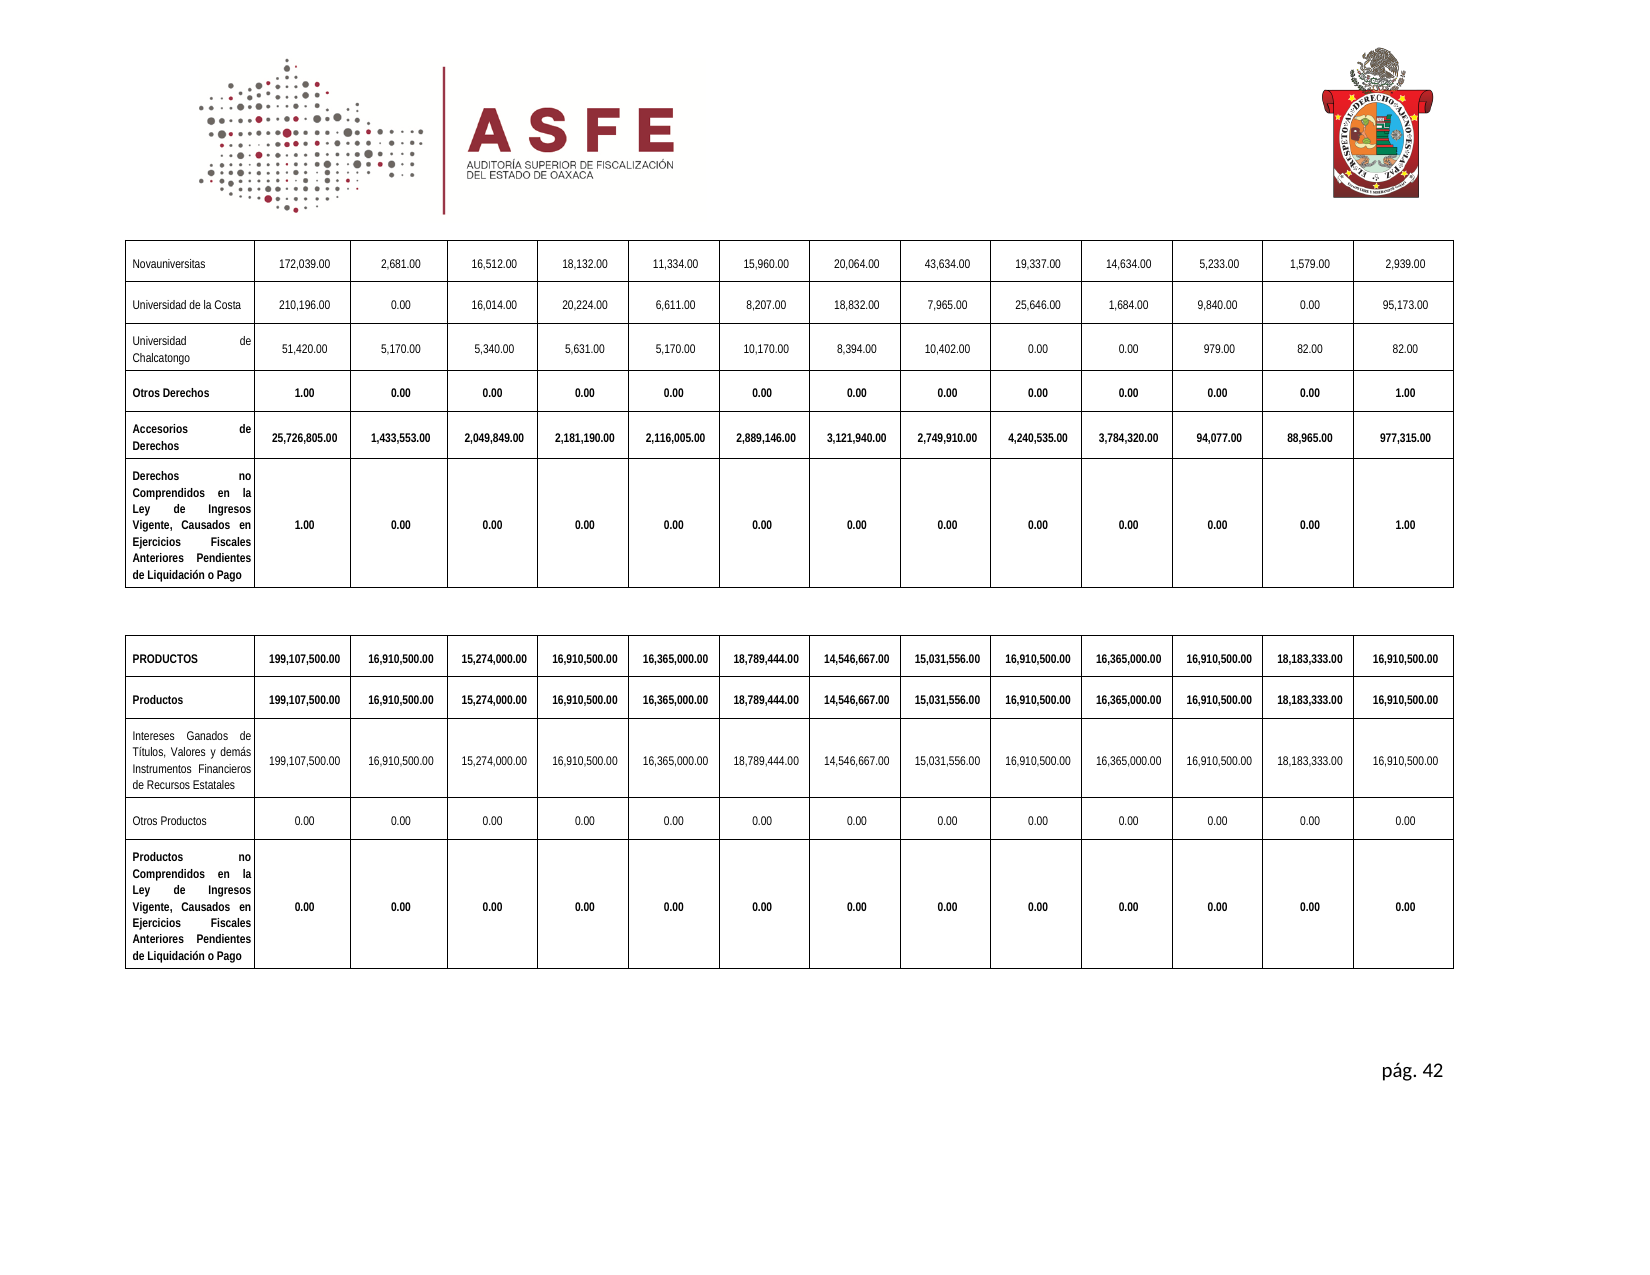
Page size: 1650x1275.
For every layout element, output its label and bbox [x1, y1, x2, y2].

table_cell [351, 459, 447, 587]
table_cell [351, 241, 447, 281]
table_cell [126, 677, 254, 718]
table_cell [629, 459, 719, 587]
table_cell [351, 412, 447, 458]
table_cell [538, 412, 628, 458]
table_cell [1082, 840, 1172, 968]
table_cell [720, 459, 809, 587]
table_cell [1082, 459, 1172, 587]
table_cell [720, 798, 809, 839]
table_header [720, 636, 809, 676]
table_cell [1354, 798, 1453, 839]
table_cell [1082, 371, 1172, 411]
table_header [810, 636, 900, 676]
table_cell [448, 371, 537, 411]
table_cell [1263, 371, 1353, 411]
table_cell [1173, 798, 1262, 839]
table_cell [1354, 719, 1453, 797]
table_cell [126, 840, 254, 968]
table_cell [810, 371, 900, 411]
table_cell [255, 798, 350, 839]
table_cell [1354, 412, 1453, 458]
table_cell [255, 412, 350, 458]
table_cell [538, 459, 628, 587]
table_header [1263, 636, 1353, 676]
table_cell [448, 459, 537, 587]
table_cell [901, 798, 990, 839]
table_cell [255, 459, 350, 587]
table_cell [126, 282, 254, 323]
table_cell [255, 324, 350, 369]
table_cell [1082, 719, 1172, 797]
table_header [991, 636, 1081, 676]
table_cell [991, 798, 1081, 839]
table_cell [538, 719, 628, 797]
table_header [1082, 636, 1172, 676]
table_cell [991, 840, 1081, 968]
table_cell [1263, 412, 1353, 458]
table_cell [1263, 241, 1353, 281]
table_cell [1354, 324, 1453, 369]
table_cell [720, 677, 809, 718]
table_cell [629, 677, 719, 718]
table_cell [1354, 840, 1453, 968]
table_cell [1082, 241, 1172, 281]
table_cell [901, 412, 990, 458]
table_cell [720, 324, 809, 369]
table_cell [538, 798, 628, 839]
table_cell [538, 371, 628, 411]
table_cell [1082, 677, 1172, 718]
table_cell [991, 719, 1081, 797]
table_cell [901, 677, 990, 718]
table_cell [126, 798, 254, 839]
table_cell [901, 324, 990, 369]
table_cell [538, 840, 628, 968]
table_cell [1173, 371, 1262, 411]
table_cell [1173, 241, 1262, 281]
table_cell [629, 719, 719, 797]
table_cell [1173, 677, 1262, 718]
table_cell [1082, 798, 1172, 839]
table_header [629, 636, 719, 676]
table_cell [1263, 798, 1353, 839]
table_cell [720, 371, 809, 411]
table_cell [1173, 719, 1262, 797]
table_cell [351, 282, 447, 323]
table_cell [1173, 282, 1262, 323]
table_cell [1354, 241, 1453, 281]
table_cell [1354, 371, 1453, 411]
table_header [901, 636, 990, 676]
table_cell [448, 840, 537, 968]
picture [167, 39, 707, 223]
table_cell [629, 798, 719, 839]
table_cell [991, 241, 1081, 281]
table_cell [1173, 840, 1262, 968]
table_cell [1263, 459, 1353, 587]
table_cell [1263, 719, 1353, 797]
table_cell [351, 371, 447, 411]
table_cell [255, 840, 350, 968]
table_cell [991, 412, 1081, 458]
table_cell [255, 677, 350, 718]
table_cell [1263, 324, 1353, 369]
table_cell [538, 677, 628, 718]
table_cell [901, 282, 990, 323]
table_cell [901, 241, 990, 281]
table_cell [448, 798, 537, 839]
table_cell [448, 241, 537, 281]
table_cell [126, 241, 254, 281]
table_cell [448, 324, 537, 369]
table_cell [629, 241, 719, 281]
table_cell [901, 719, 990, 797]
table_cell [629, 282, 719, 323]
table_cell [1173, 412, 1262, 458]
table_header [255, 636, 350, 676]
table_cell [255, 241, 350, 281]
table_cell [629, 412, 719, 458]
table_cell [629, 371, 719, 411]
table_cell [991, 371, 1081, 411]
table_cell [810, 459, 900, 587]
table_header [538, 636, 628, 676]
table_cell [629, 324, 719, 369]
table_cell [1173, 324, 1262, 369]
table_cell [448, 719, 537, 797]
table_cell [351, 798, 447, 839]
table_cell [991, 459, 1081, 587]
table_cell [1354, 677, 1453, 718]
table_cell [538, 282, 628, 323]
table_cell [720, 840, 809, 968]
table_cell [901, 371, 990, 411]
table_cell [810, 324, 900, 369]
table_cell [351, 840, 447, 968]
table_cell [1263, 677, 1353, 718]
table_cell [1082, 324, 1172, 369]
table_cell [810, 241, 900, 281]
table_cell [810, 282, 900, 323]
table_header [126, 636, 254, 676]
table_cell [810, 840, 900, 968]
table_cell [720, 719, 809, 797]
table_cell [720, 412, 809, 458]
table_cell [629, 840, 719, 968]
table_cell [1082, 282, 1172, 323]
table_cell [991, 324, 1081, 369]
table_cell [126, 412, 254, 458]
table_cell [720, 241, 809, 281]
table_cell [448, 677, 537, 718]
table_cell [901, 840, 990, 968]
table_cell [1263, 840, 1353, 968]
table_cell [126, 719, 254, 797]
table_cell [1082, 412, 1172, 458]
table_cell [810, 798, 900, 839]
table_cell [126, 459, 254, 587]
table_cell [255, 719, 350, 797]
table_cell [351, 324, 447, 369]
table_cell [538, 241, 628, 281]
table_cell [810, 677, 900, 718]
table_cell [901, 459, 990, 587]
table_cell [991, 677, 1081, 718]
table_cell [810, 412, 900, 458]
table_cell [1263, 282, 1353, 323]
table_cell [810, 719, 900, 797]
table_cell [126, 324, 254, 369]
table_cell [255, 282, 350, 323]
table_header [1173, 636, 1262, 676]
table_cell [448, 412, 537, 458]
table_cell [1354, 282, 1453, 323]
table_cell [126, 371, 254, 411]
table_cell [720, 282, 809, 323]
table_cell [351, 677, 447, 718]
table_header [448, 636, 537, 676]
picture [1311, 44, 1444, 201]
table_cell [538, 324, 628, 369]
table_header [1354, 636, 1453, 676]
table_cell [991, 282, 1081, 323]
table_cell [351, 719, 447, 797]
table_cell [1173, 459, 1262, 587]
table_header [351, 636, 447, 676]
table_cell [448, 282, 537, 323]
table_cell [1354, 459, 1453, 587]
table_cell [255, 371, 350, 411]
